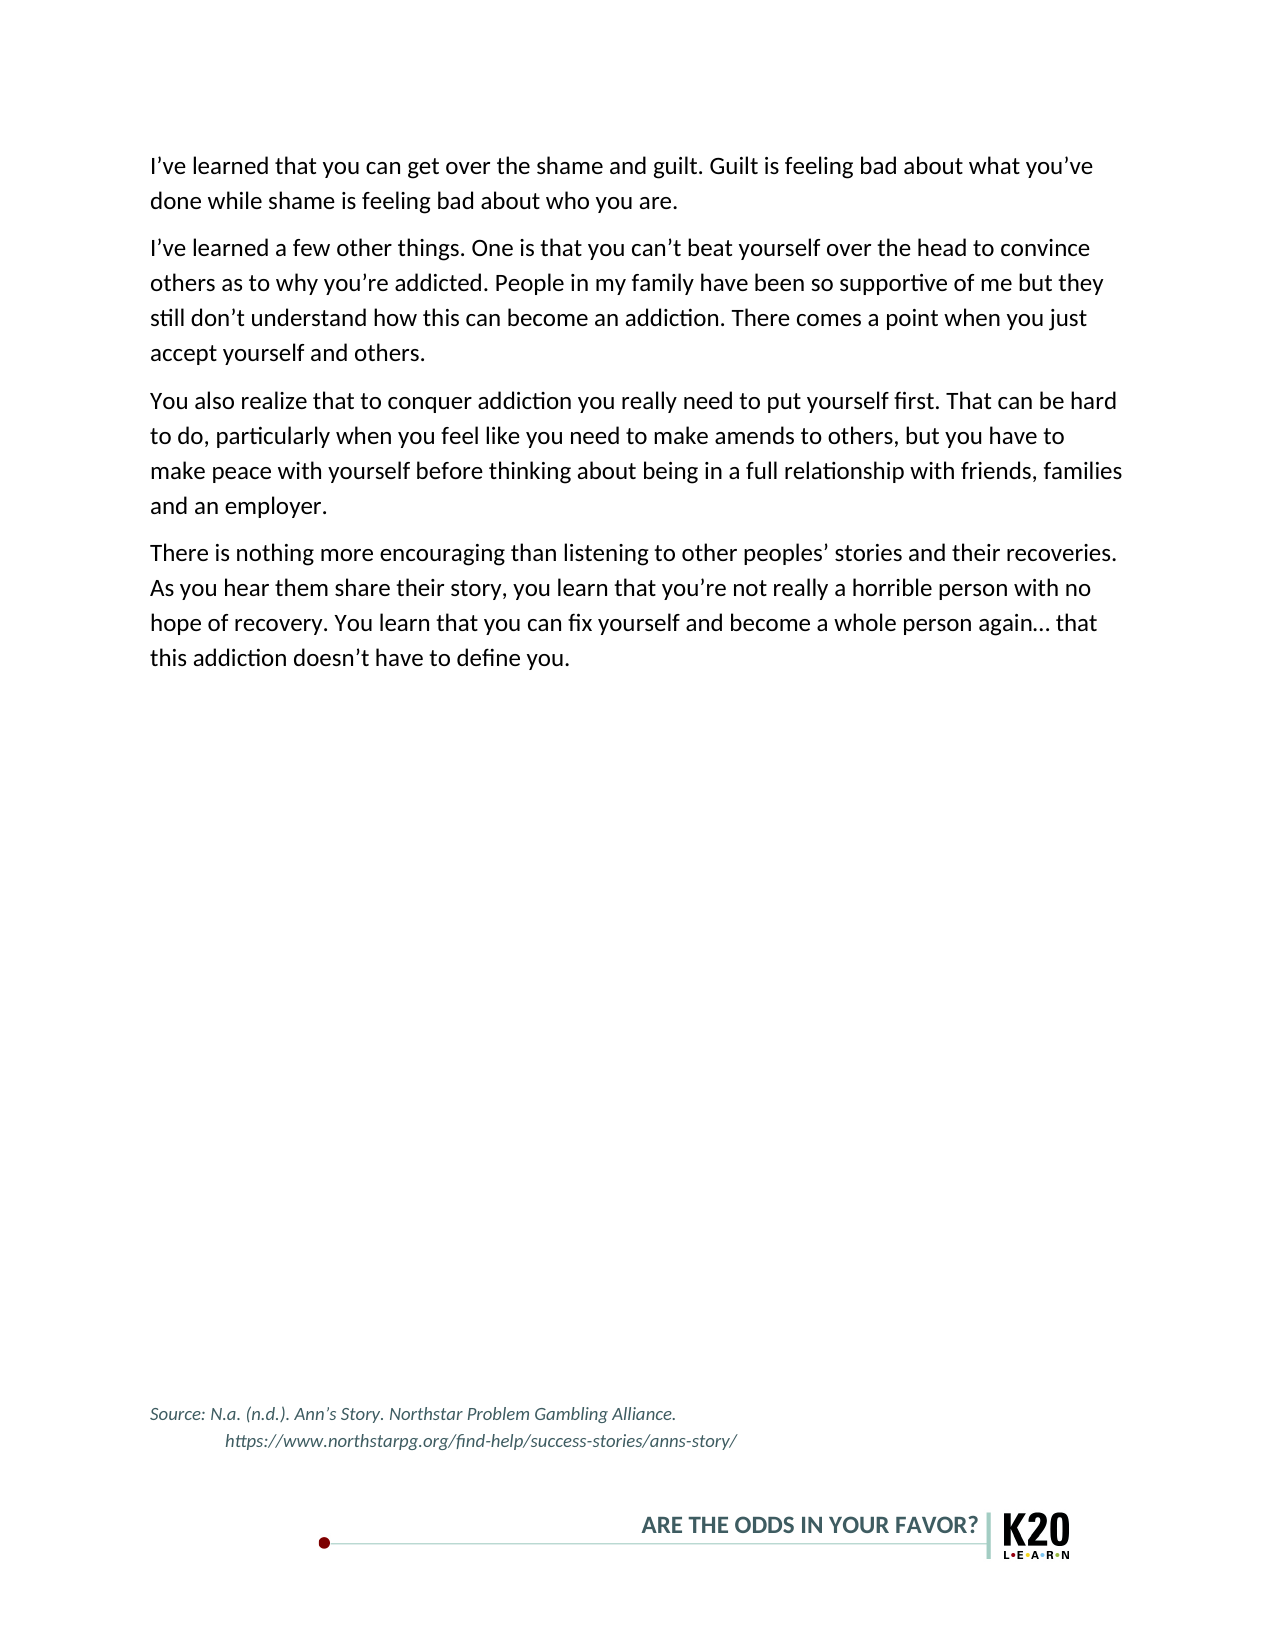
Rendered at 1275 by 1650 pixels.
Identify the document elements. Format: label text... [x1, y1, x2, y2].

text There is nothing more encouraging than listening to other peoples’ stories and their recoveries. As you hear them share their story, you learn that you’re not really a horrible person with no hope of recovery. You learn that you can fix yourself and become a whole person again… that this addiction doesn’t have to define you. [150, 537, 1125, 673]
text I’ve learned that you can get over the shame and guilt. Guilt is feeling bad about what you’ve done while shame is feeling bad about who you are. [150, 150, 1125, 216]
text Source: N.a. (n.d.). Ann’s Story. Northstar Problem Gambling Alliance. https://www.northstarpg.org/find-help/success-stories/anns-story/ [150, 1402, 1125, 1452]
text I’ve learned a few other things. One is that you can’t beat yourself over the head to convince others as to why you’re addicted. People in my family have been so supportive of me but they still don’t understand how this can become an addiction. There comes a point when you just accept yourself and others. [150, 232, 1125, 368]
text You also realize that to conquer addiction you really need to put yourself first. That can be hard to do, particularly when you feel like you need to make amends to others, but you have to make peace with yourself before thinking about being in a full relationship with friends, families and an employer. [150, 385, 1125, 521]
picture [318, 1509, 1069, 1562]
